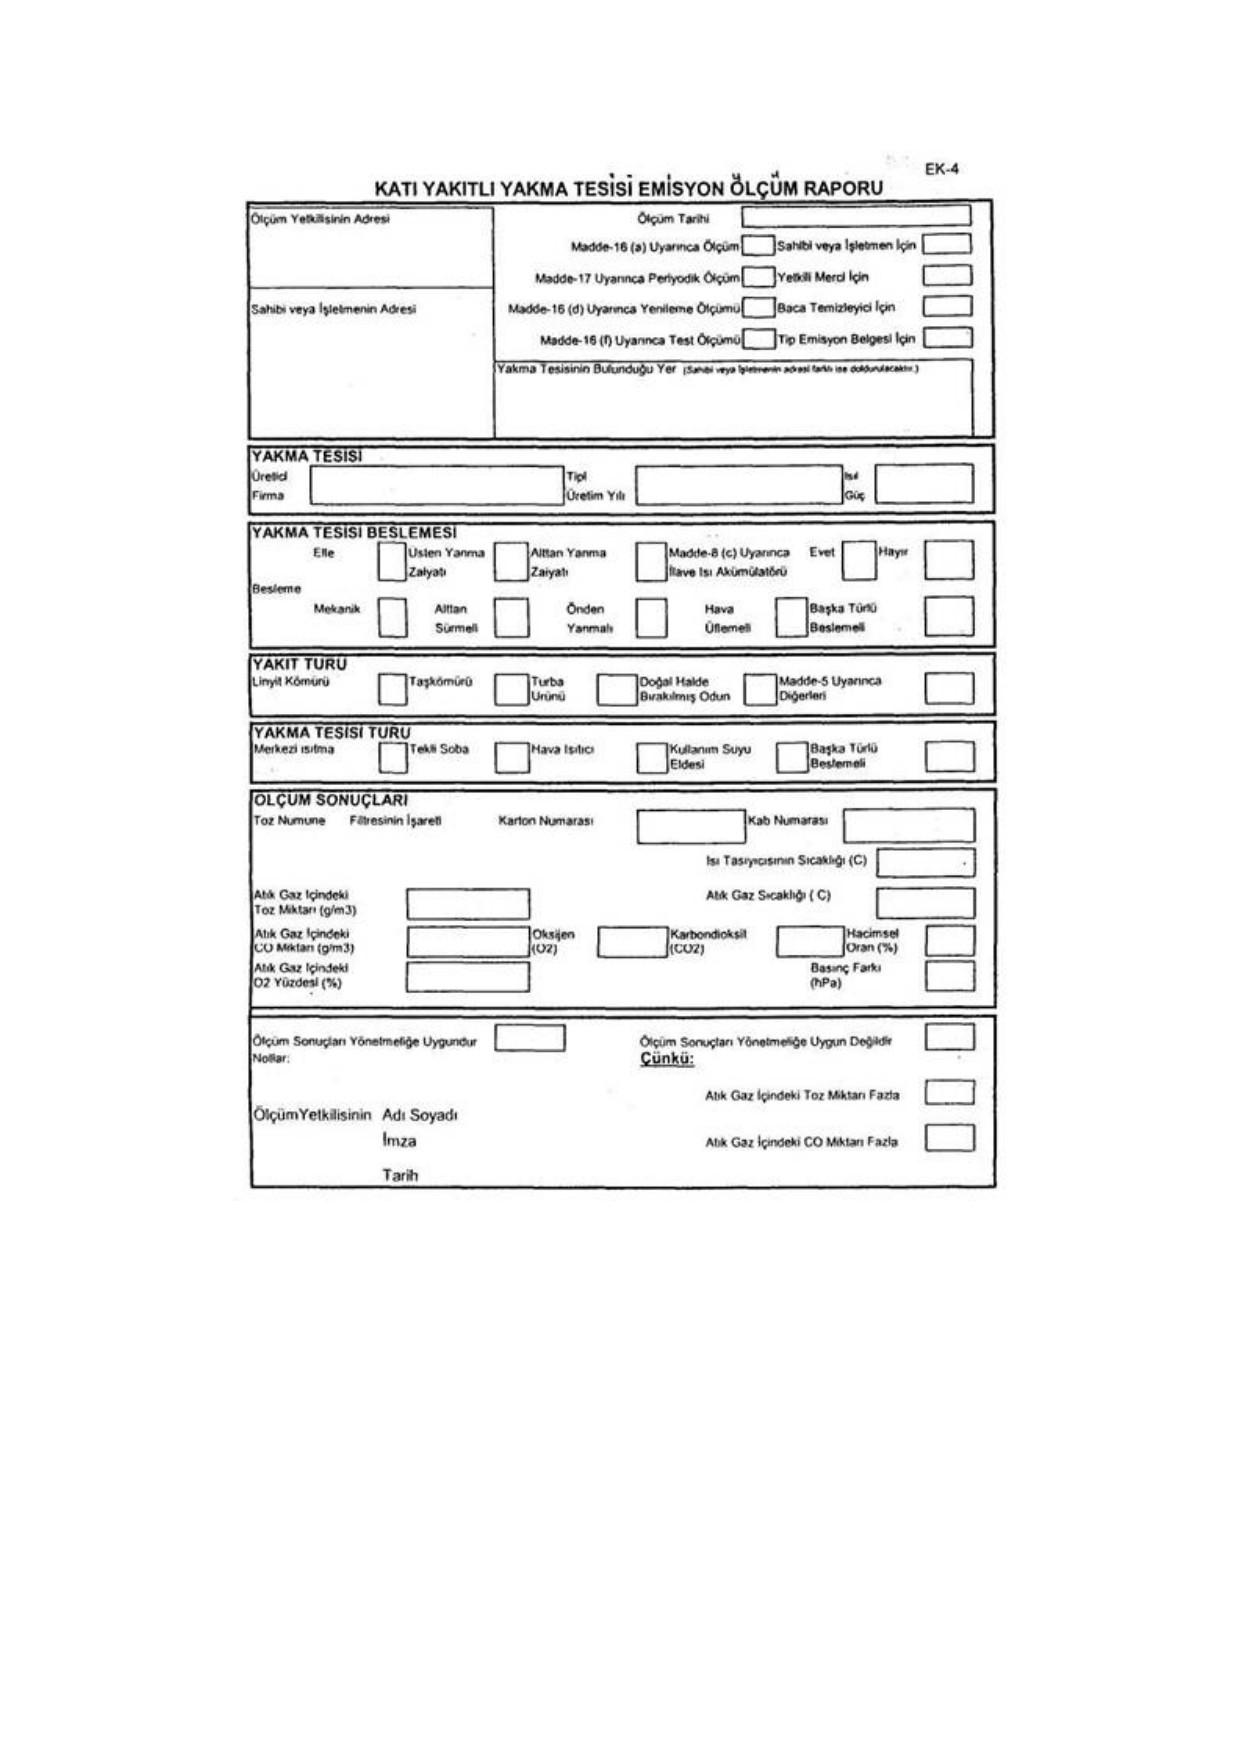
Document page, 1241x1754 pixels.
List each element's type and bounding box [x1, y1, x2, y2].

picture [230, 150, 1011, 1201]
